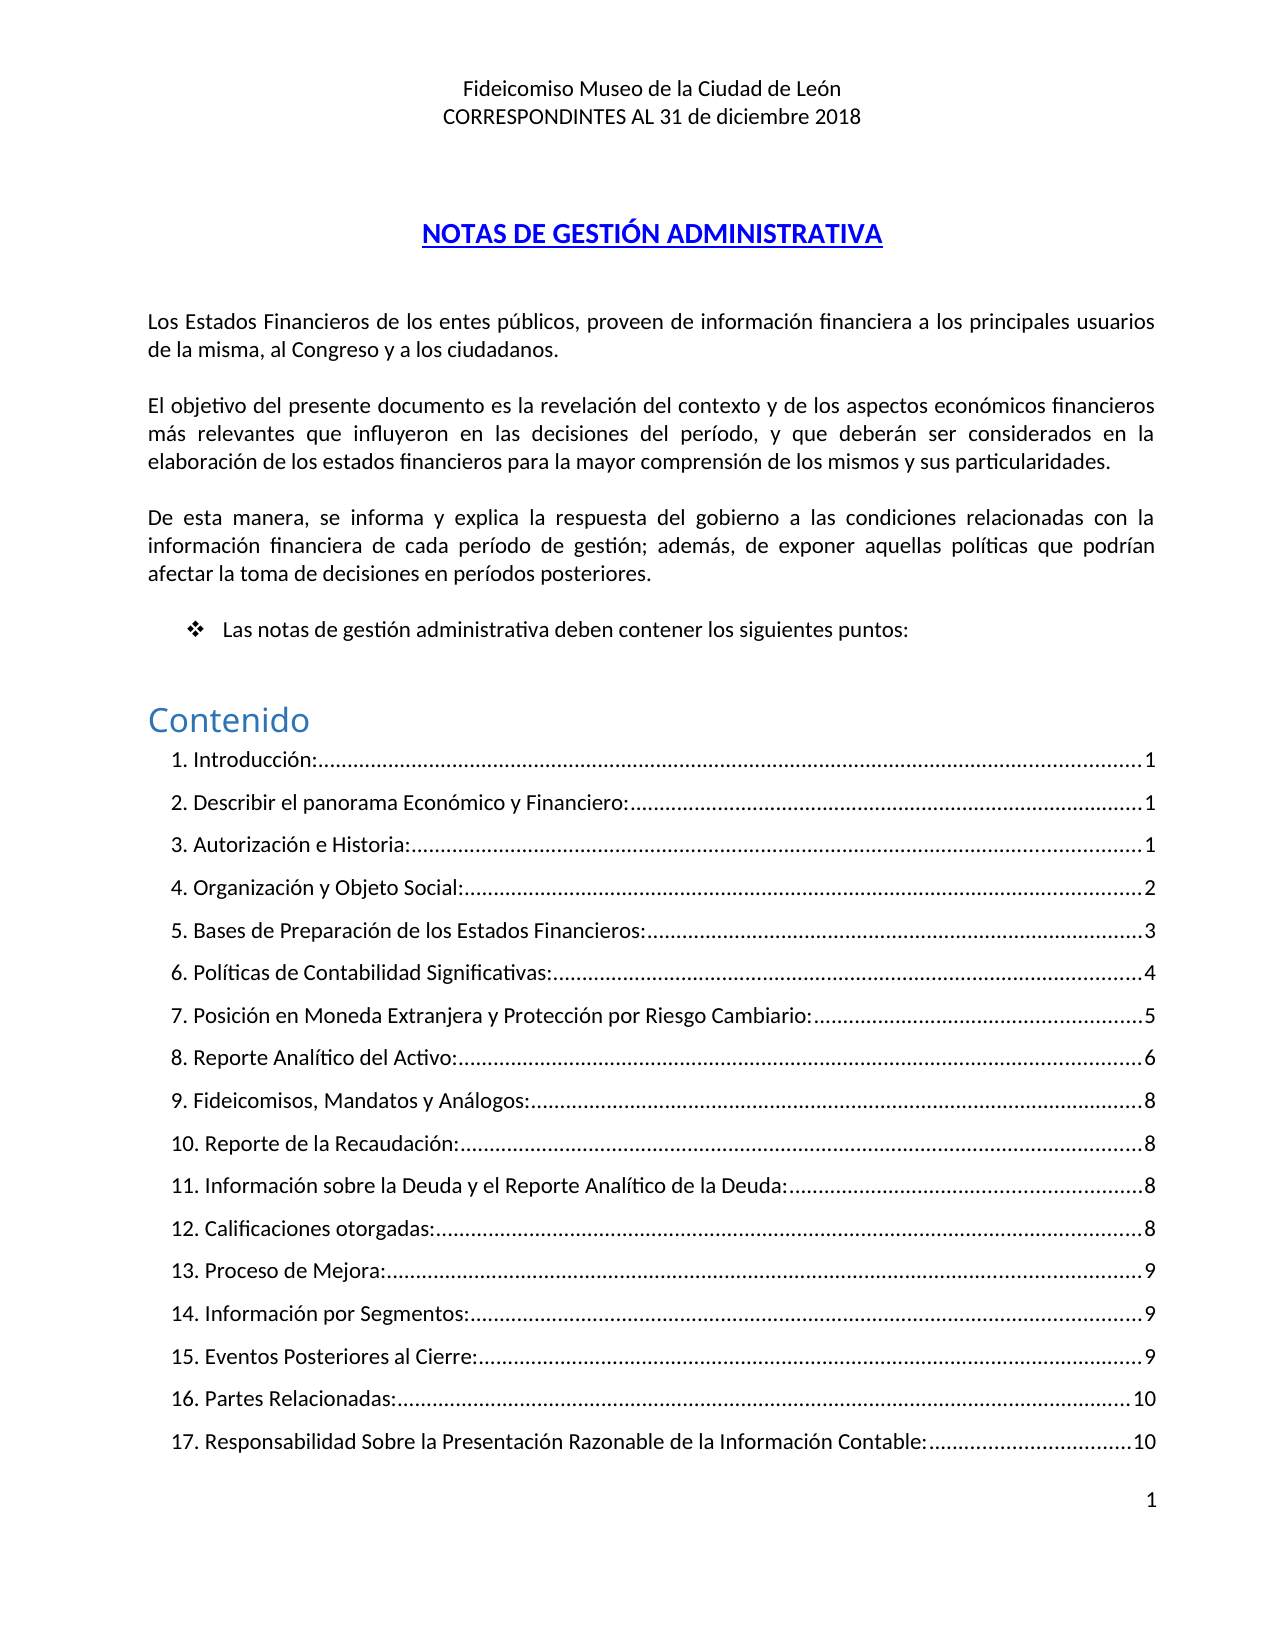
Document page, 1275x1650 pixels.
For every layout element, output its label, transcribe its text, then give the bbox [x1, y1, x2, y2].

text El objetivo del presente documento es la revelación del contexto y de los aspectos económicos financieros más relevantes que influyeron en las decisiones del período, y que deberán ser considerados en la elaboración de los estados financieros para la mayor comprensión de los mismos y sus particularidades. [148, 391, 1157, 475]
text NOTAS DE GESTIÓN ADMINISTRATIVA [148, 215, 1157, 251]
list Las notas de gestión administrativa deben contener los siguientes puntos: [185, 615, 1157, 643]
text De esta manera, se informa y explica la respuesta del gobierno a las condiciones relacionadas con la información financiera de cada período de gestión; además, de exponer aquellas políticas que podrían afectar la toma de decisiones en períodos posteriores. [148, 503, 1157, 587]
text Los Estados Financieros de los entes públicos, proveen de información financiera a los principales usuarios de la misma, al Congreso y a los ciudadanos. [148, 307, 1157, 363]
